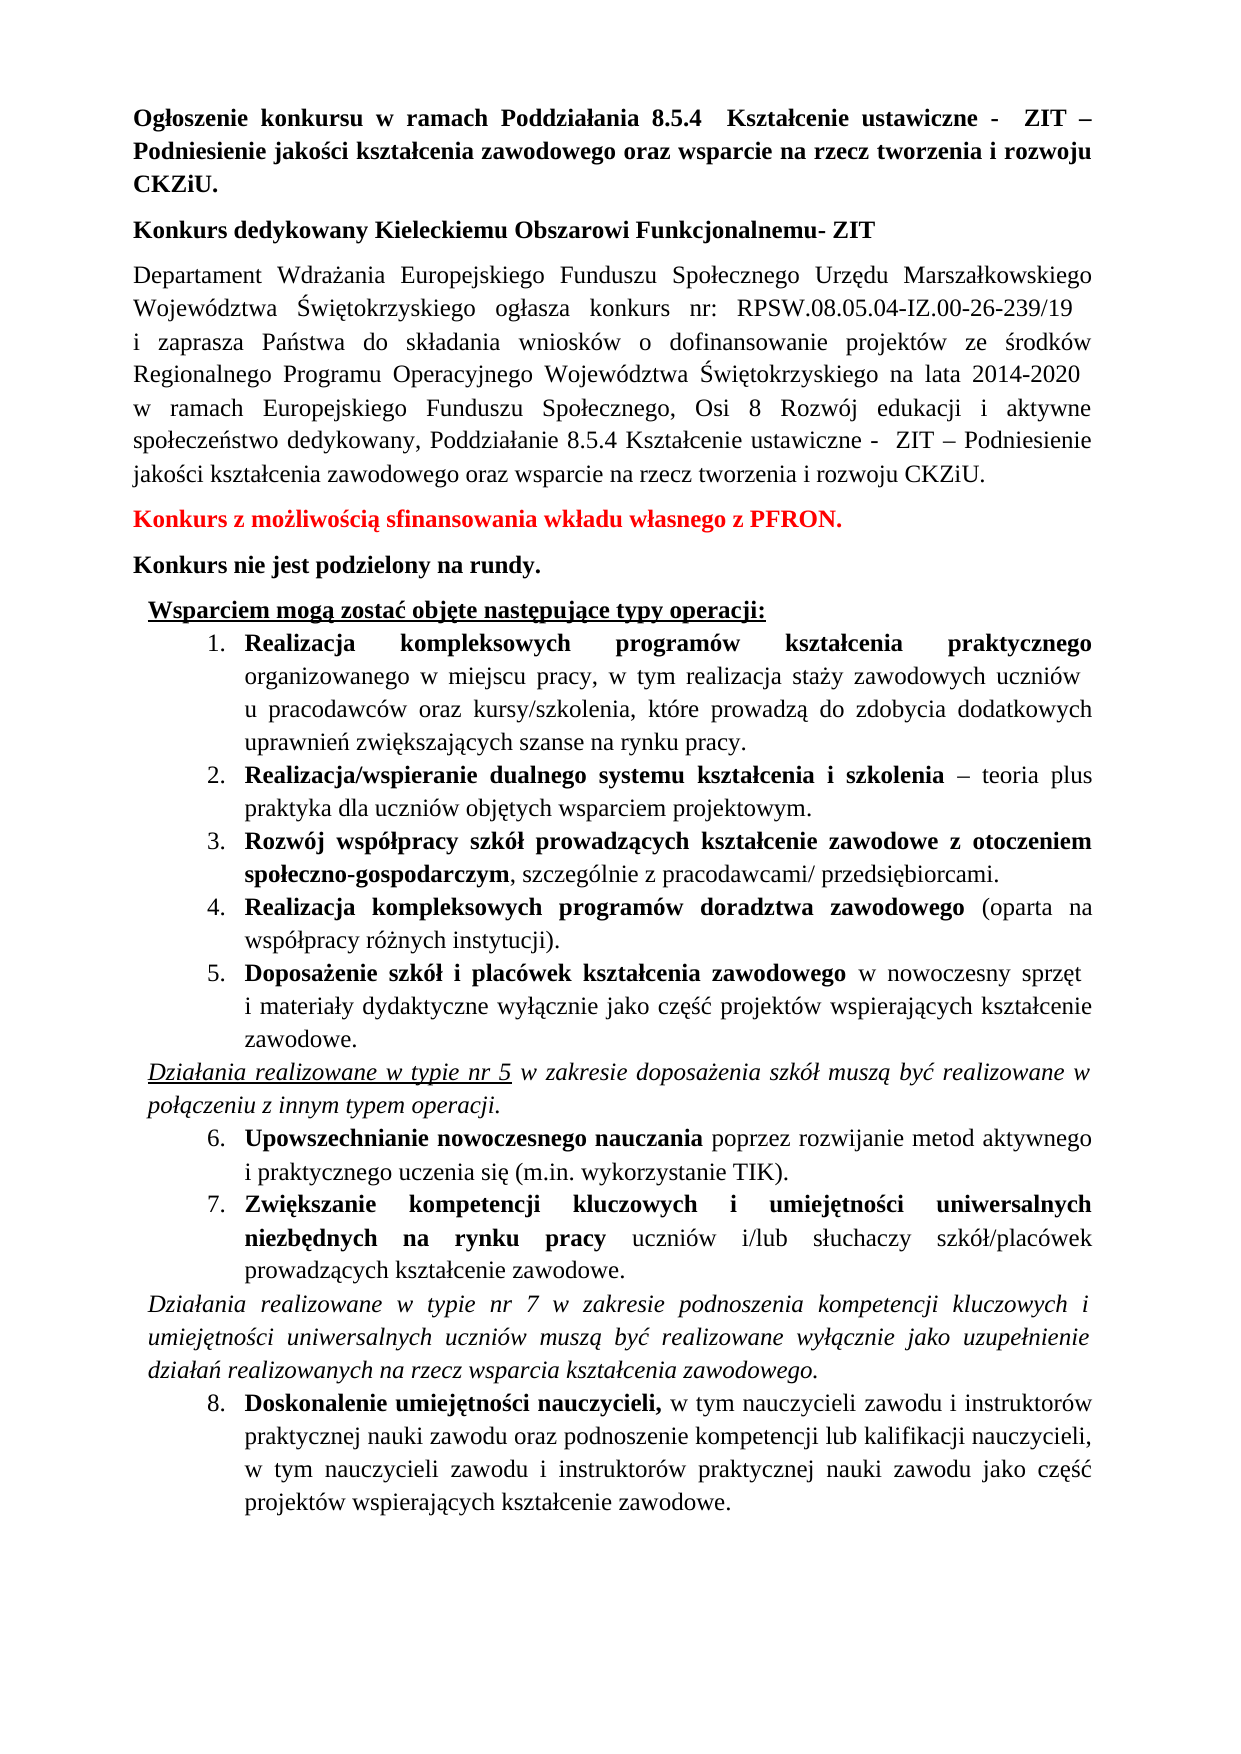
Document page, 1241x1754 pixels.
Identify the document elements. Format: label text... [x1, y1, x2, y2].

list Realizacja kompleksowych programów doradztwa zawodowego (oparta na współpracy różnych instytucji). [207, 892, 1093, 954]
text Departament Wdrażania Europejskiego Funduszu Społecznego Urzędu Marszałkowskiego Województwa Świętokrzyskiego ogłasza konkurs nr: RPSW.08.05.04-IZ.00-26-239/19 i zaprasza Państwa do składania wniosków o dofinansowanie projektów ze środków Regionalnego Programu Operacyjnego Województwa Świętokrzyskiego na lata 2014-2020 w ramach Europejskiego Funduszu Społecznego, Osi 8 Rozwój edukacji i aktywne społeczeństwo dedykowany, Poddziałanie 8.5.4 Kształcenie ustawiczne - ZIT – Podniesienie jakości kształcenia zawodowego oraz wsparcie na rzecz tworzenia i rozwoju CKZiU. [133, 261, 1093, 487]
list Upowszechnianie nowoczesnego nauczania poprzez rozwijanie metod aktywnego i praktycznego uczenia się (m.in. wykorzystanie TIK). [207, 1123, 1093, 1185]
text Konkurs dedykowany Kieleckiemu Obszarowi Funkcjonalnemu- ZIT [133, 215, 1093, 244]
list Realizacja/wspieranie dualnego systemu kształcenia i szkolenia – teoria plus praktyka dla uczniów objętych wsparciem projektowym. [207, 760, 1093, 822]
list Zwiększanie kompetencji kluczowych i umiejętności uniwersalnych niezbędnych na rynku pracy uczniów i/lub słuchaczy szkół/placówek prowadzących kształcenie zawodowe. [207, 1189, 1093, 1284]
text Działania realizowane w typie nr 5 w zakresie doposażenia szkół muszą być realizowane w połączeniu z innym typem operacji. [148, 1057, 1093, 1119]
text Działania realizowane w typie nr 7 w zakresie podnoszenia kompetencji kluczowych i umiejętności uniwersalnych uczniów muszą być realizowane wyłącznie jako uzupełnienie działań realizowanych na rzecz wsparcia kształcenia zawodowego. [148, 1289, 1093, 1383]
text Konkurs nie jest podzielony na rundy. [133, 550, 1093, 578]
text Wsparciem mogą zostać objęte następujące typy operacji: [148, 595, 1093, 624]
text Ogłoszenie konkursu w ramach Poddziałania 8.5.4 Kształcenie ustawiczne - ZIT – Podniesienie jakości kształcenia zawodowego oraz wsparcie na rzecz tworzenia i rozwoju CKZiU. [133, 103, 1093, 198]
text Konkurs z możliwością sfinansowania wkładu własnego z PFRON. [133, 504, 1093, 533]
list Doskonalenie umiejętności nauczycieli, w tym nauczycieli zawodu i instruktorów praktycznej nauki zawodu oraz podnoszenie kompetencji lub kalifikacji nauczycieli, w tym nauczycieli zawodu i instruktorów praktycznej nauki zawodu jako część projektów wspierających kształcenie zawodowe. [207, 1388, 1093, 1516]
list Doposażenie szkół i placówek kształcenia zawodowego w nowoczesny sprzęt i materiały dydaktyczne wyłącznie jako część projektów wspierających kształcenie zawodowe. [207, 958, 1093, 1053]
list Rozwój współpracy szkół prowadzących kształcenie zawodowe z otoczeniem społeczno-gospodarczym, szczególnie z pracodawcami/ przedsiębiorcami. [207, 826, 1093, 888]
list Realizacja kompleksowych programów kształcenia praktycznego organizowanego w miejscu pracy, w tym realizacja staży zawodowych uczniów u pracodawców oraz kursy/szkolenia, które prowadzą do zdobycia dodatkowych uprawnień zwiększających szanse na rynku pracy. [207, 628, 1093, 756]
